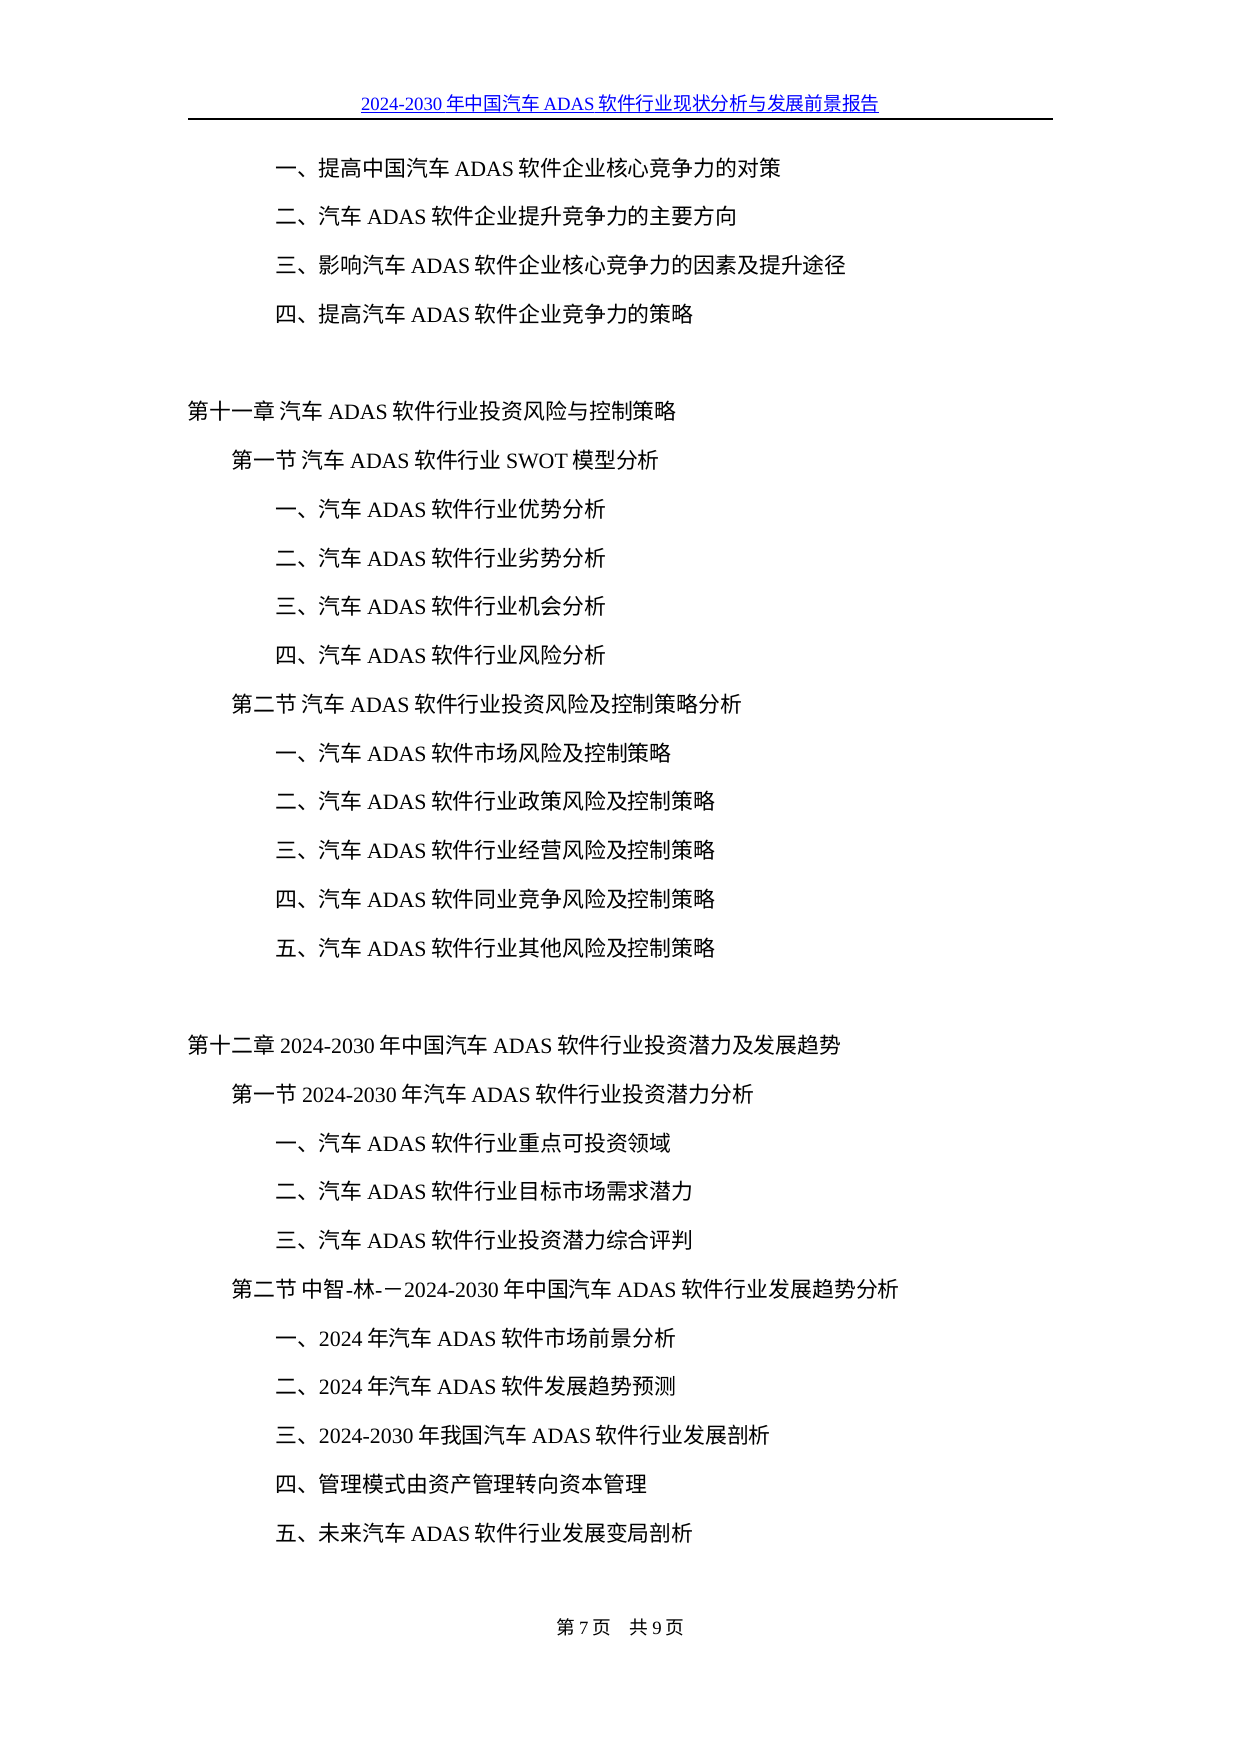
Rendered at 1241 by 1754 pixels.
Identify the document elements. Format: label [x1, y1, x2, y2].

text [187, 150, 1053, 1548]
